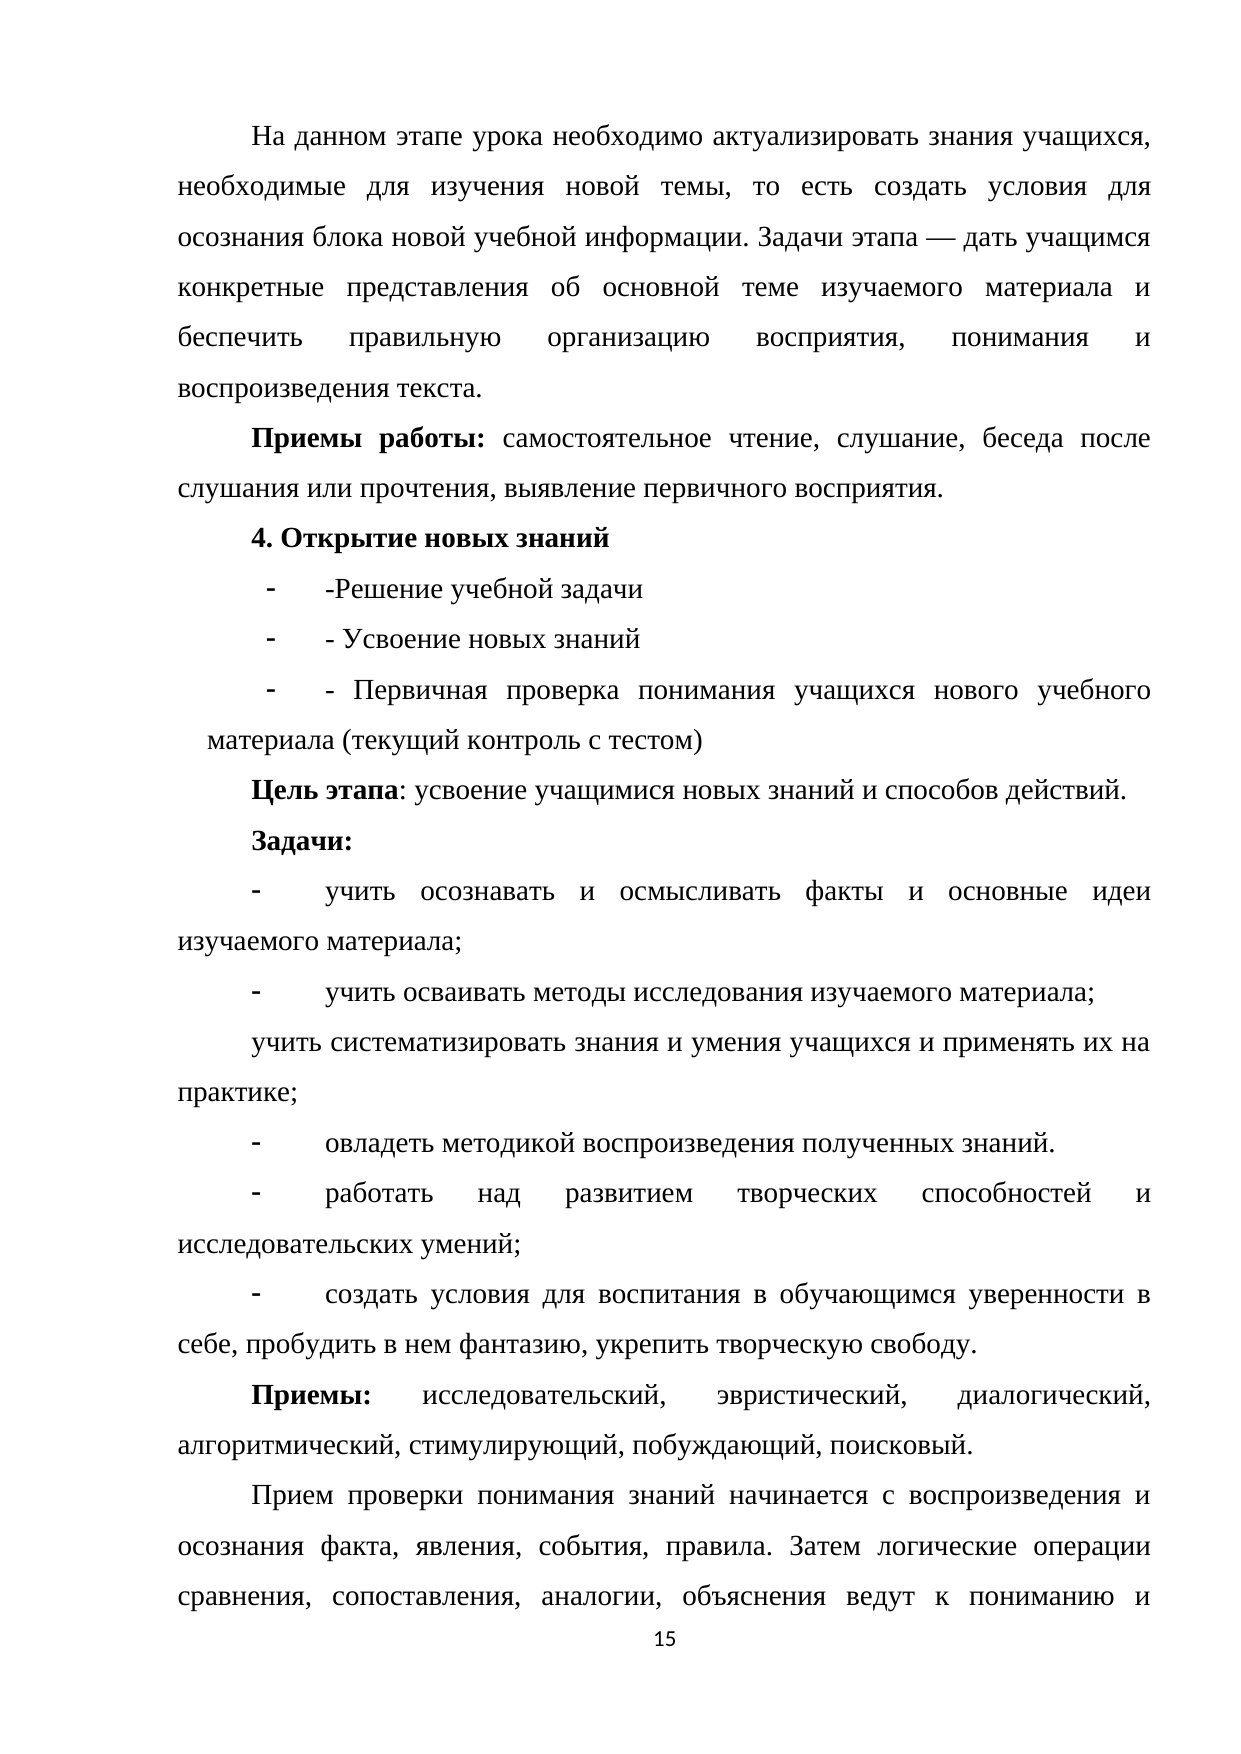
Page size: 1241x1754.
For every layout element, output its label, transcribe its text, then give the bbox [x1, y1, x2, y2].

list -Решение учебной задачи [207, 571, 1152, 604]
text учить систематизировать знания и умения учащихся и применять их на практике; [177, 1024, 1152, 1108]
list - Первичная проверка понимания учащихся нового учебного материала (текущий контроль с тестом) [207, 672, 1152, 756]
list овладеть методикой воспроизведения полученных знаний. [177, 1125, 1152, 1158]
text Цель этапа: усвоение учащимися новых знаний и способов действий. [177, 772, 1152, 806]
text Приемы: исследовательский, эвристический, диалогический, алгоритмический, стимулирующий, побуждающий, поисковый. [177, 1377, 1152, 1461]
text Приемы работы: самостоятельное чтение, слушание, беседа после слушания или прочтения, выявление первичного восприятия. [177, 420, 1152, 504]
text 4. Открытие новых знаний [177, 521, 1152, 554]
list - Усвоение новых знаний [207, 621, 1152, 655]
list создать условия для воспитания в обучающимся уверенности в себе, пробудить в нем фантазию, укрепить творческую свободу. [177, 1276, 1152, 1360]
text Задачи: [177, 823, 1152, 856]
text На данном этапе урока необходимо актуализировать знания учащихся, необходимые для изучения новой темы, то есть создать условия для осознания блока новой учебной информации. Задачи этапа — дать учащимся конкретные представления об основной теме изучаемого материала и беспечить правильную организацию восприятия, понимания и воспроизведения текста. [177, 118, 1152, 403]
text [177, 1477, 1152, 1612]
list работать над развитием творческих способностей и исследовательских умений; [177, 1175, 1152, 1259]
list учить осознавать и осмысливать факты и основные идеи изучаемого материала; [177, 873, 1152, 957]
list учить осваивать методы исследования изучаемого материала; [177, 974, 1152, 1007]
